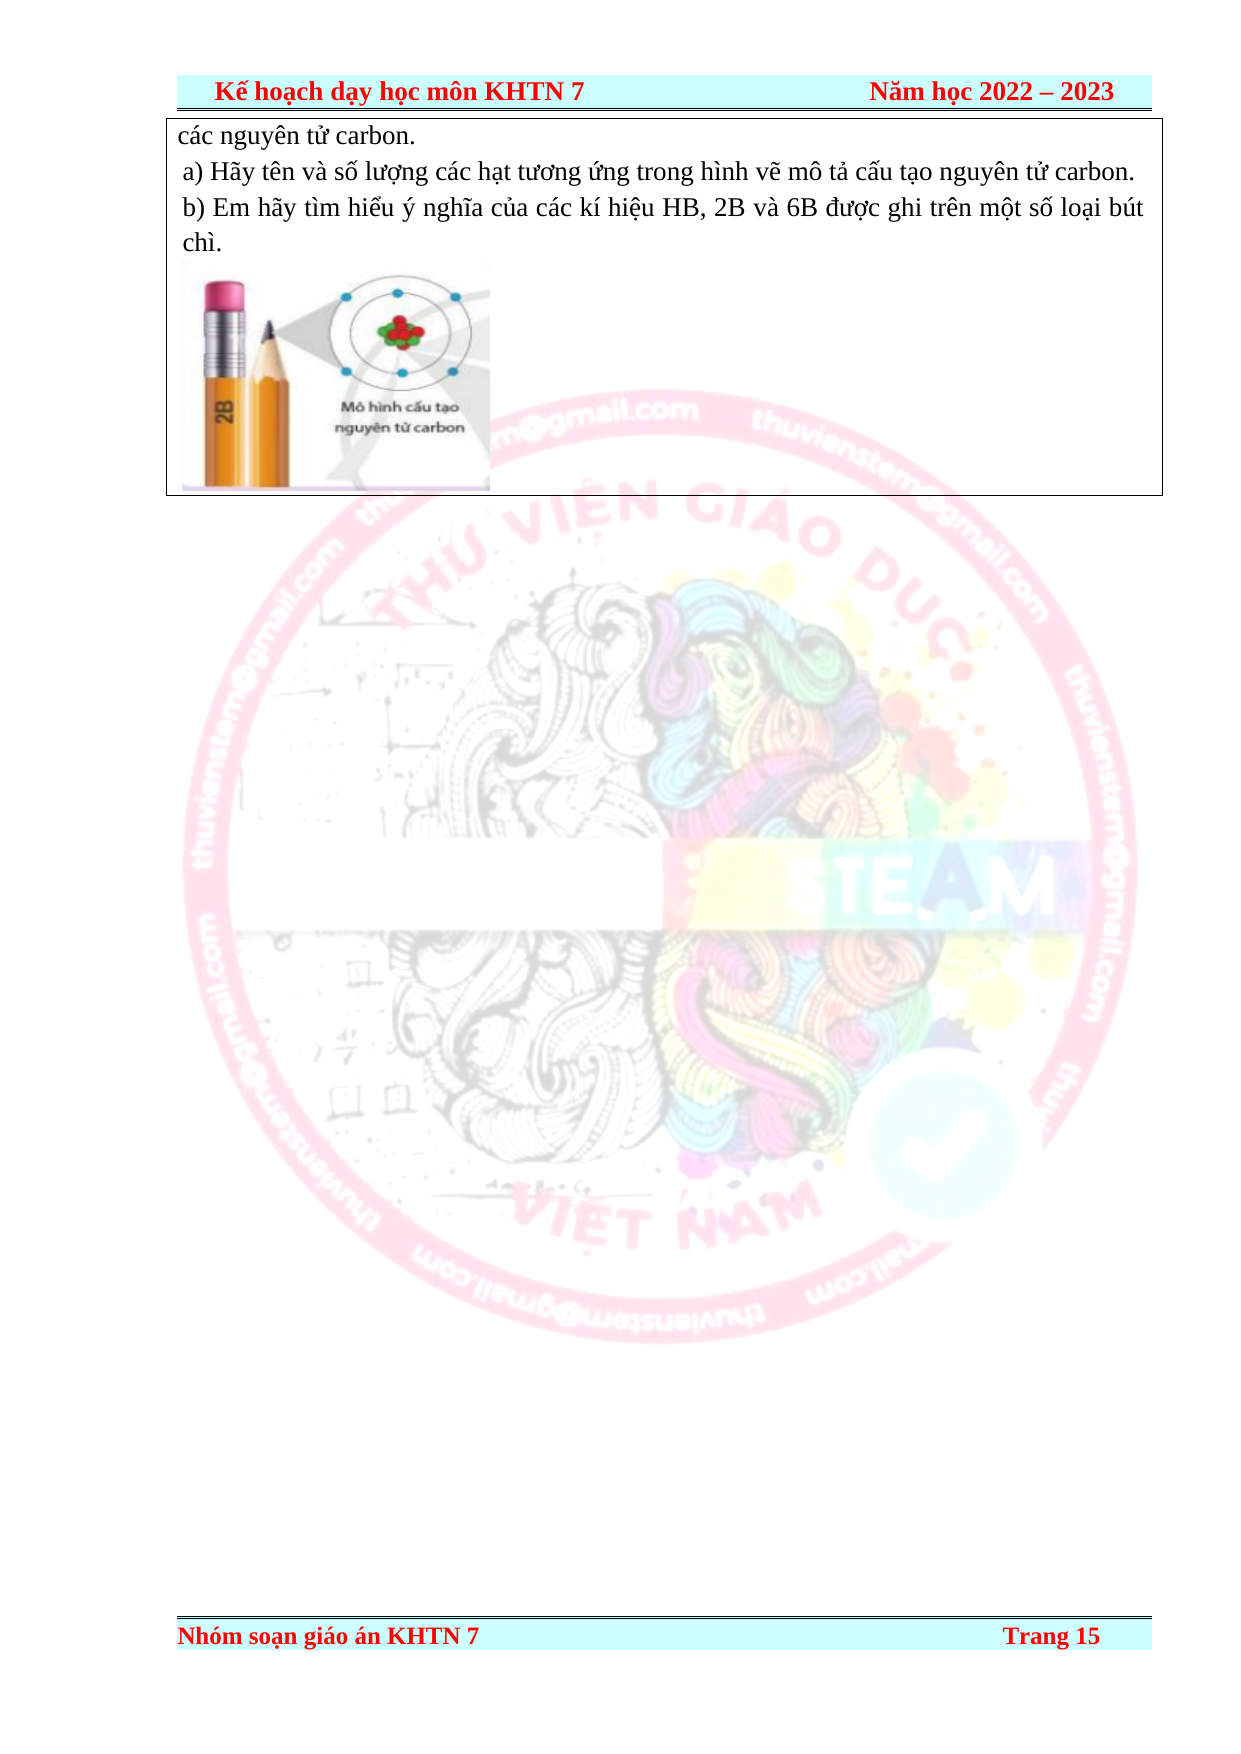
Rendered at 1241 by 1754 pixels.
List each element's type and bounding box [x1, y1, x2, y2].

picture [182, 262, 490, 491]
table_header [167, 119, 1162, 494]
